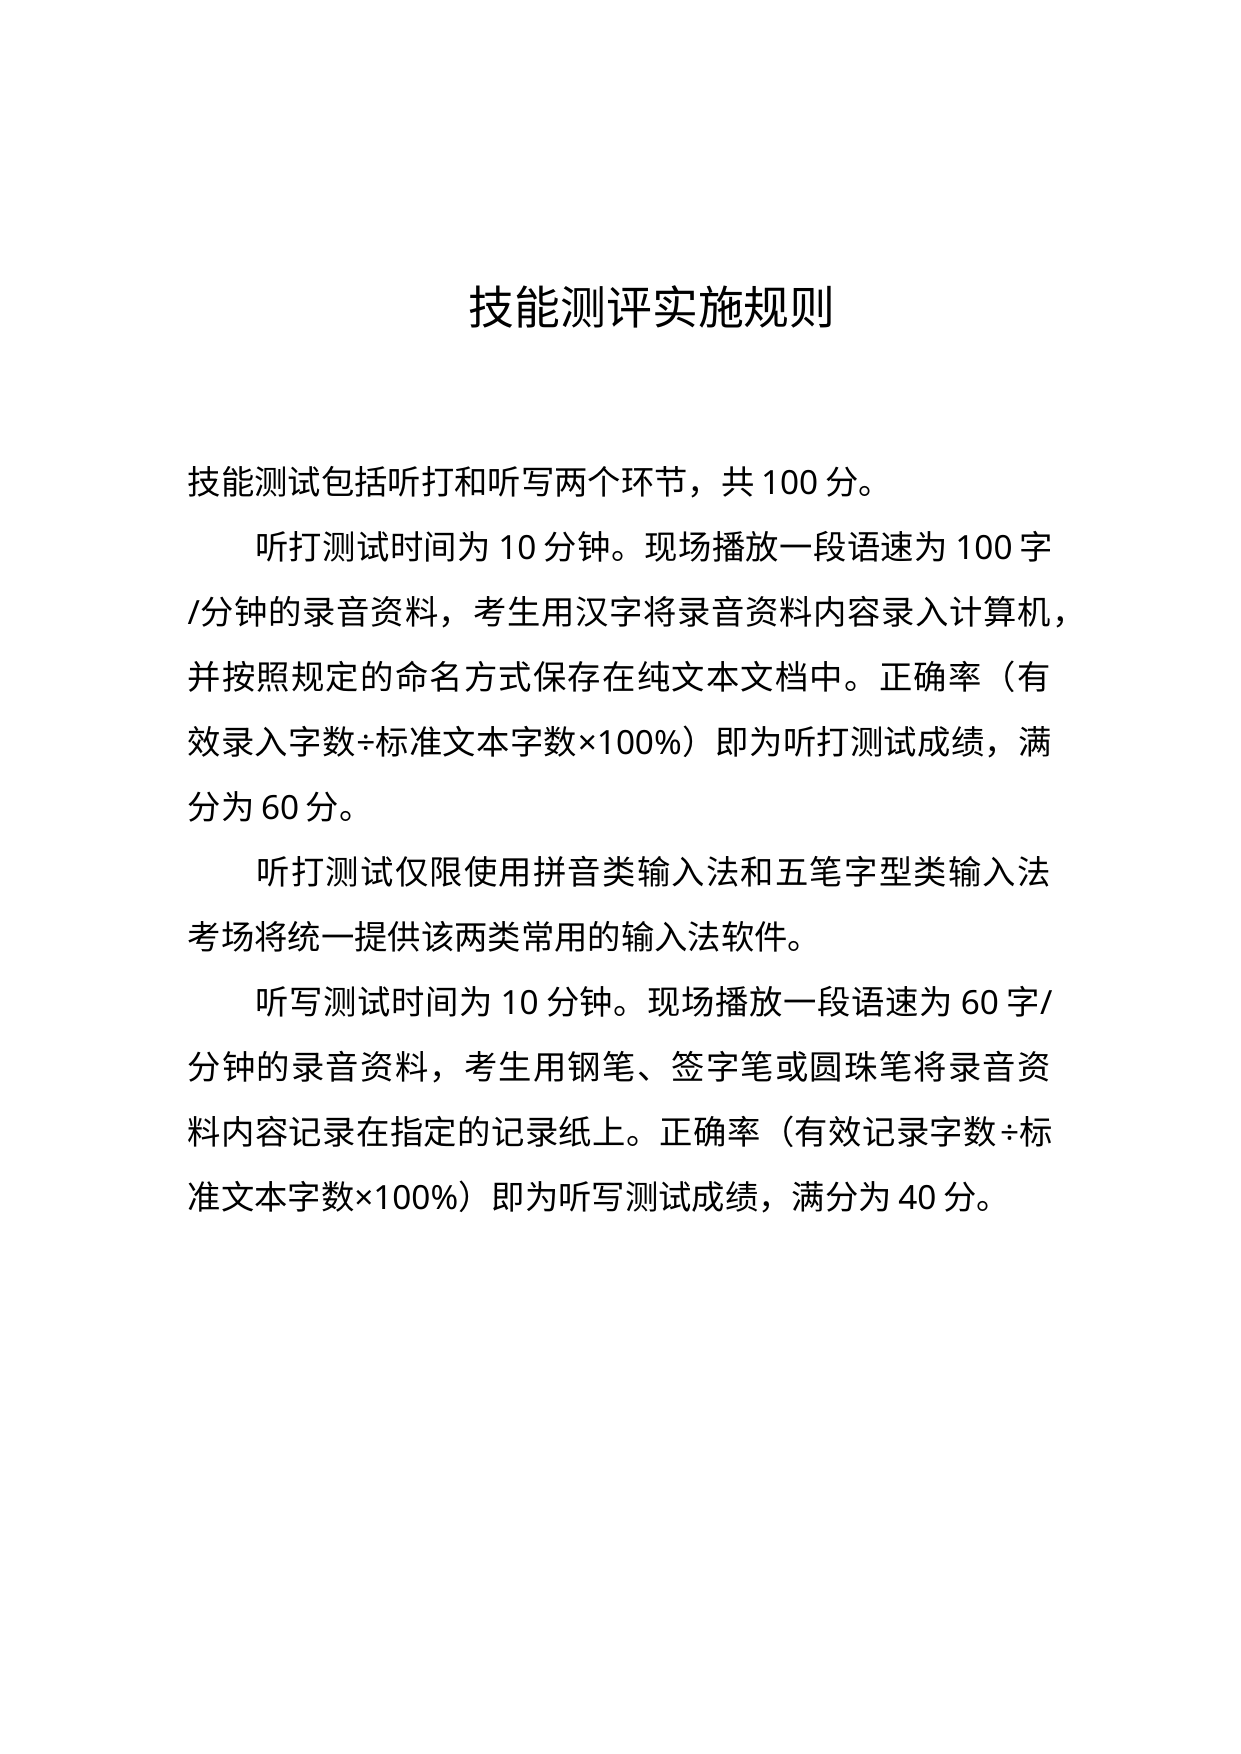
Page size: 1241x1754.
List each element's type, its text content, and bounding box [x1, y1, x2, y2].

text 技能测试包括听打和听写两个环节，共100分。 听打测试时间为10分钟。现场播放一段语速为100字/分钟的录音资料，考生用汉字将录音资料内容录入计算机，并按照规定的命名方式保存在纯文本文档中。正确率（有效录入字数÷标准文本字数×100%）即为听打测试成绩，满分为60分。 听打测试仅限使用拼音类输入法和五笔字型类输入法，考场将统一提供该两类常用的输入法软件。 听写测试时间为10分钟。现场播放一段语速为60字/分钟的录音资料，考生用钢笔、签字笔或圆珠笔将录音资料内容记录在指定的记录纸上。正确率（有效记录字数÷标准文本字数×100%）即为听写测试成绩，满分为40分。 [187, 448, 1053, 1228]
text 技能测评实施规则 [187, 256, 1053, 354]
